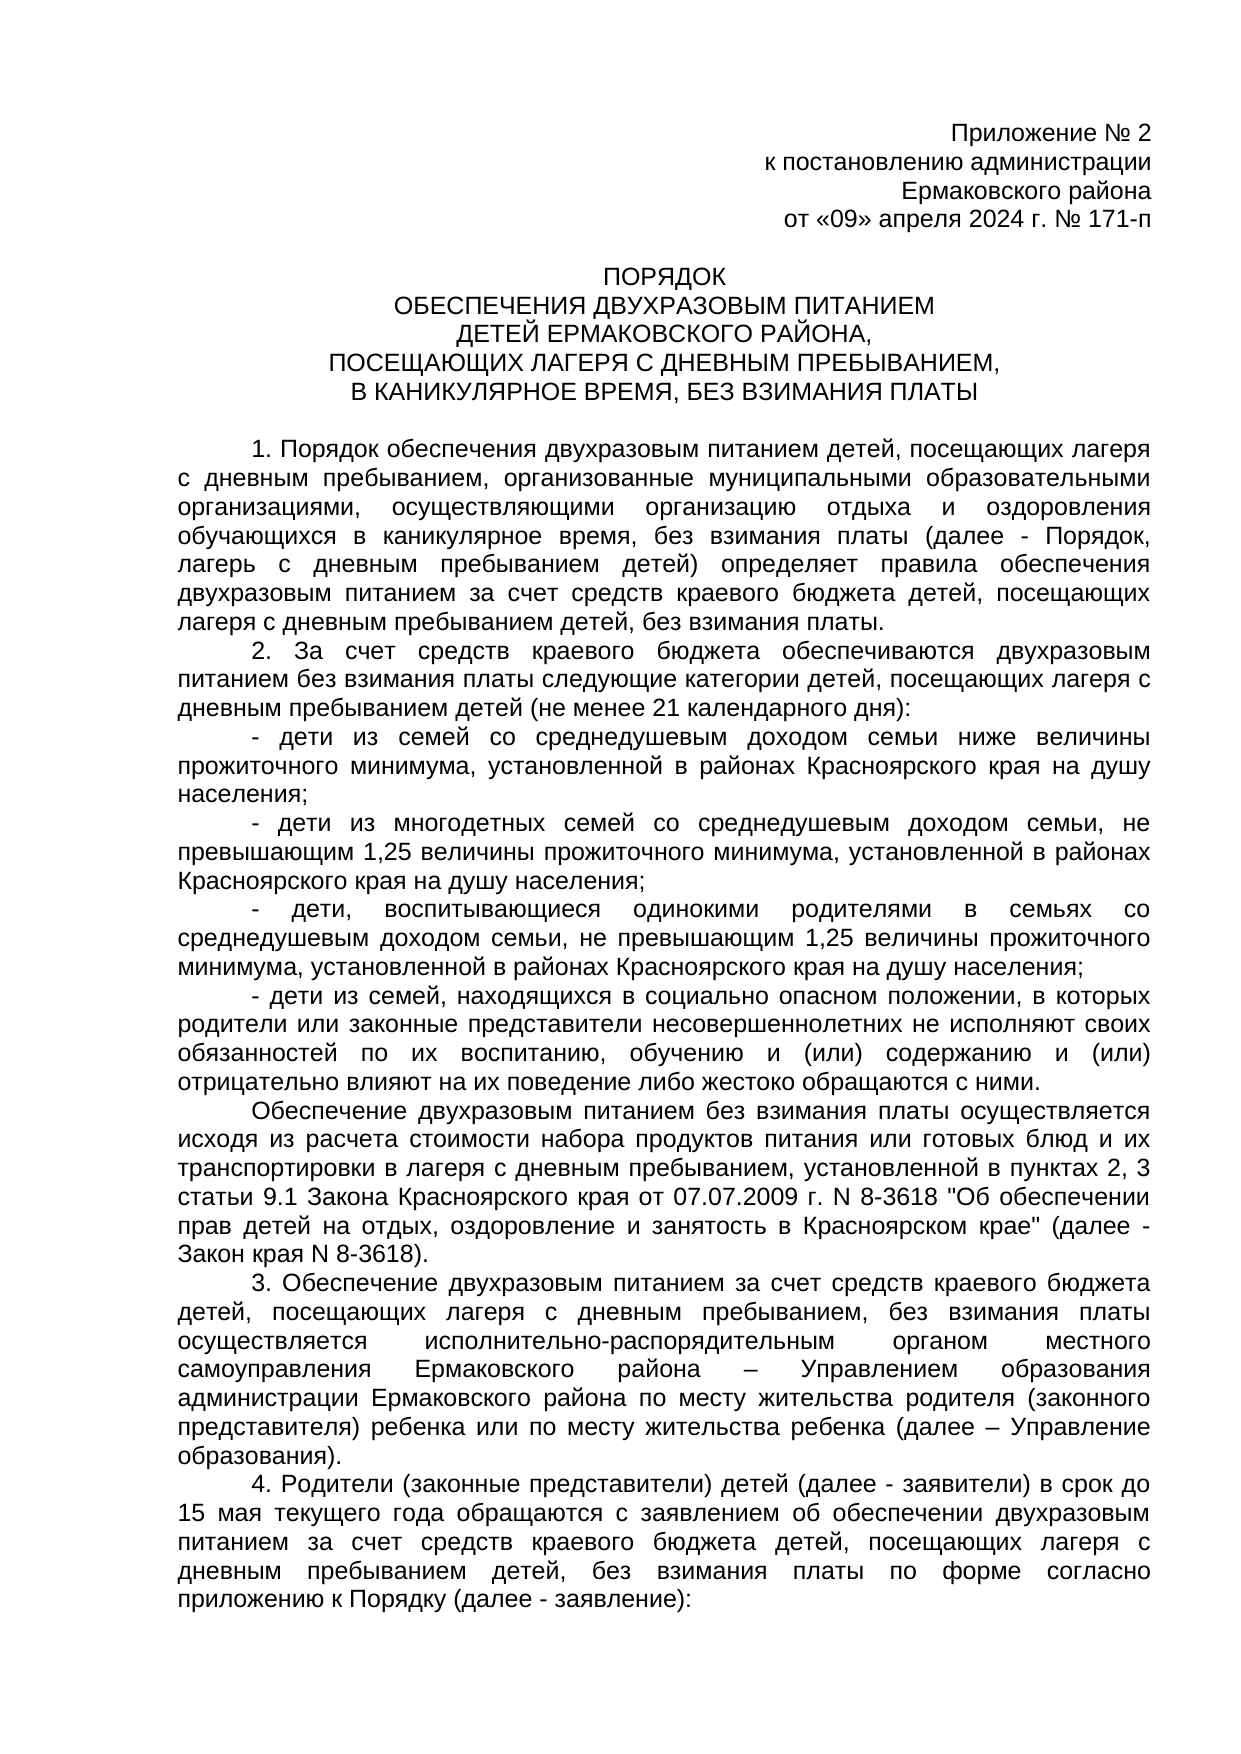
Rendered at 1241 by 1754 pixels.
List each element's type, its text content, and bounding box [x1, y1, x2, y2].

text Обеспечение двухразовым питанием без взимания платы осуществляется исходя из расчета стоимости набора продуктов питания или готовых блюд и их транспортировки в лагеря с дневным пребыванием, установленной в пунктах 2, 3 статьи 9.1 Закона Красноярского края от 07.07.2009 г. N 8-3618 "Об обеспечении прав детей на отдых, оздоровление и занятость в Красноярском крае" (далее - Закон края N 8-3618). [177, 1096, 1152, 1268]
text Приложение № 2 [177, 118, 1152, 147]
text ДЕТЕЙ ЕРМАКОВСКОГО РАЙОНА, [177, 319, 1152, 348]
text В КАНИКУЛЯРНОЕ ВРЕМЯ, БЕЗ ВЗИМАНИЯ ПЛАТЫ [177, 377, 1152, 406]
text - дети из семей со среднедушевым доходом семьи ниже величины прожиточного минимума, установленной в районах Красноярского края на душу населения; [177, 722, 1152, 808]
text 3. Обеспечение двухразовым питанием за счет средств краевого бюджета детей, посещающих лагеря с дневным пребыванием, без взимания платы осуществляется исполнительно-распорядительным органом местного самоуправления Ермаковского района – Управлением образования администрации Ермаковского района по месту жительства родителя (законного представителя) ребенка или по месту жительства ребенка (далее – Управление образования). [177, 1268, 1152, 1469]
text к постановлению администрации [177, 147, 1152, 176]
text 1. Порядок обеспечения двухразовым питанием детей, посещающих лагеря с дневным пребыванием, организованные муниципальными образовательными организациями, осуществляющими организацию отдыха и оздоровления обучающихся в каникулярное время, без взимания платы (далее - Порядок, лагерь с дневным пребыванием детей) определяет правила обеспечения двухразовым питанием за счет средств краевого бюджета детей, посещающих лагеря с дневным пребыванием детей, без взимания платы. [177, 434, 1152, 636]
text от «09» апреля 2024 г. № 171-п [177, 204, 1152, 233]
text - дети из семей, находящихся в социально опасном положении, в которых родители или законные представители несовершеннолетних не исполняют своих обязанностей по их воспитанию, обучению и (или) содержанию и (или) отрицательно влияют на их поведение либо жестоко обращаются с ними. [177, 981, 1152, 1096]
text Ермаковского района [177, 176, 1152, 204]
text 4. Родители (законные представители) детей (далее - заявители) в срок до 15 мая текущего года обращаются с заявлением об обеспечении двухразовым питанием за счет средств краевого бюджета детей, посещающих лагеря с дневным пребыванием детей, без взимания платы по форме согласно приложению к Порядку (далее - заявление): [177, 1469, 1152, 1613]
text ПОРЯДОК [177, 262, 1152, 291]
text ОБЕСПЕЧЕНИЯ ДВУХРАЗОВЫМ ПИТАНИЕМ [177, 291, 1152, 319]
text 2. За счет средств краевого бюджета обеспечиваются двухразовым питанием без взимания платы следующие категории детей, посещающих лагеря с дневным пребыванием детей (не менее 21 календарного дня): [177, 636, 1152, 722]
text ПОСЕЩАЮЩИХ ЛАГЕРЯ С ДНЕВНЫМ ПРЕБЫВАНИЕМ, [177, 348, 1152, 377]
text - дети, воспитывающиеся одинокими родителями в семьях со среднедушевым доходом семьи, не превышающим 1,25 величины прожиточного минимума, установленной в районах Красноярского края на душу населения; [177, 894, 1152, 981]
text - дети из многодетных семей со среднедушевым доходом семьи, не превышающим 1,25 величины прожиточного минимума, установленной в районах Красноярского края на душу населения; [177, 808, 1152, 894]
